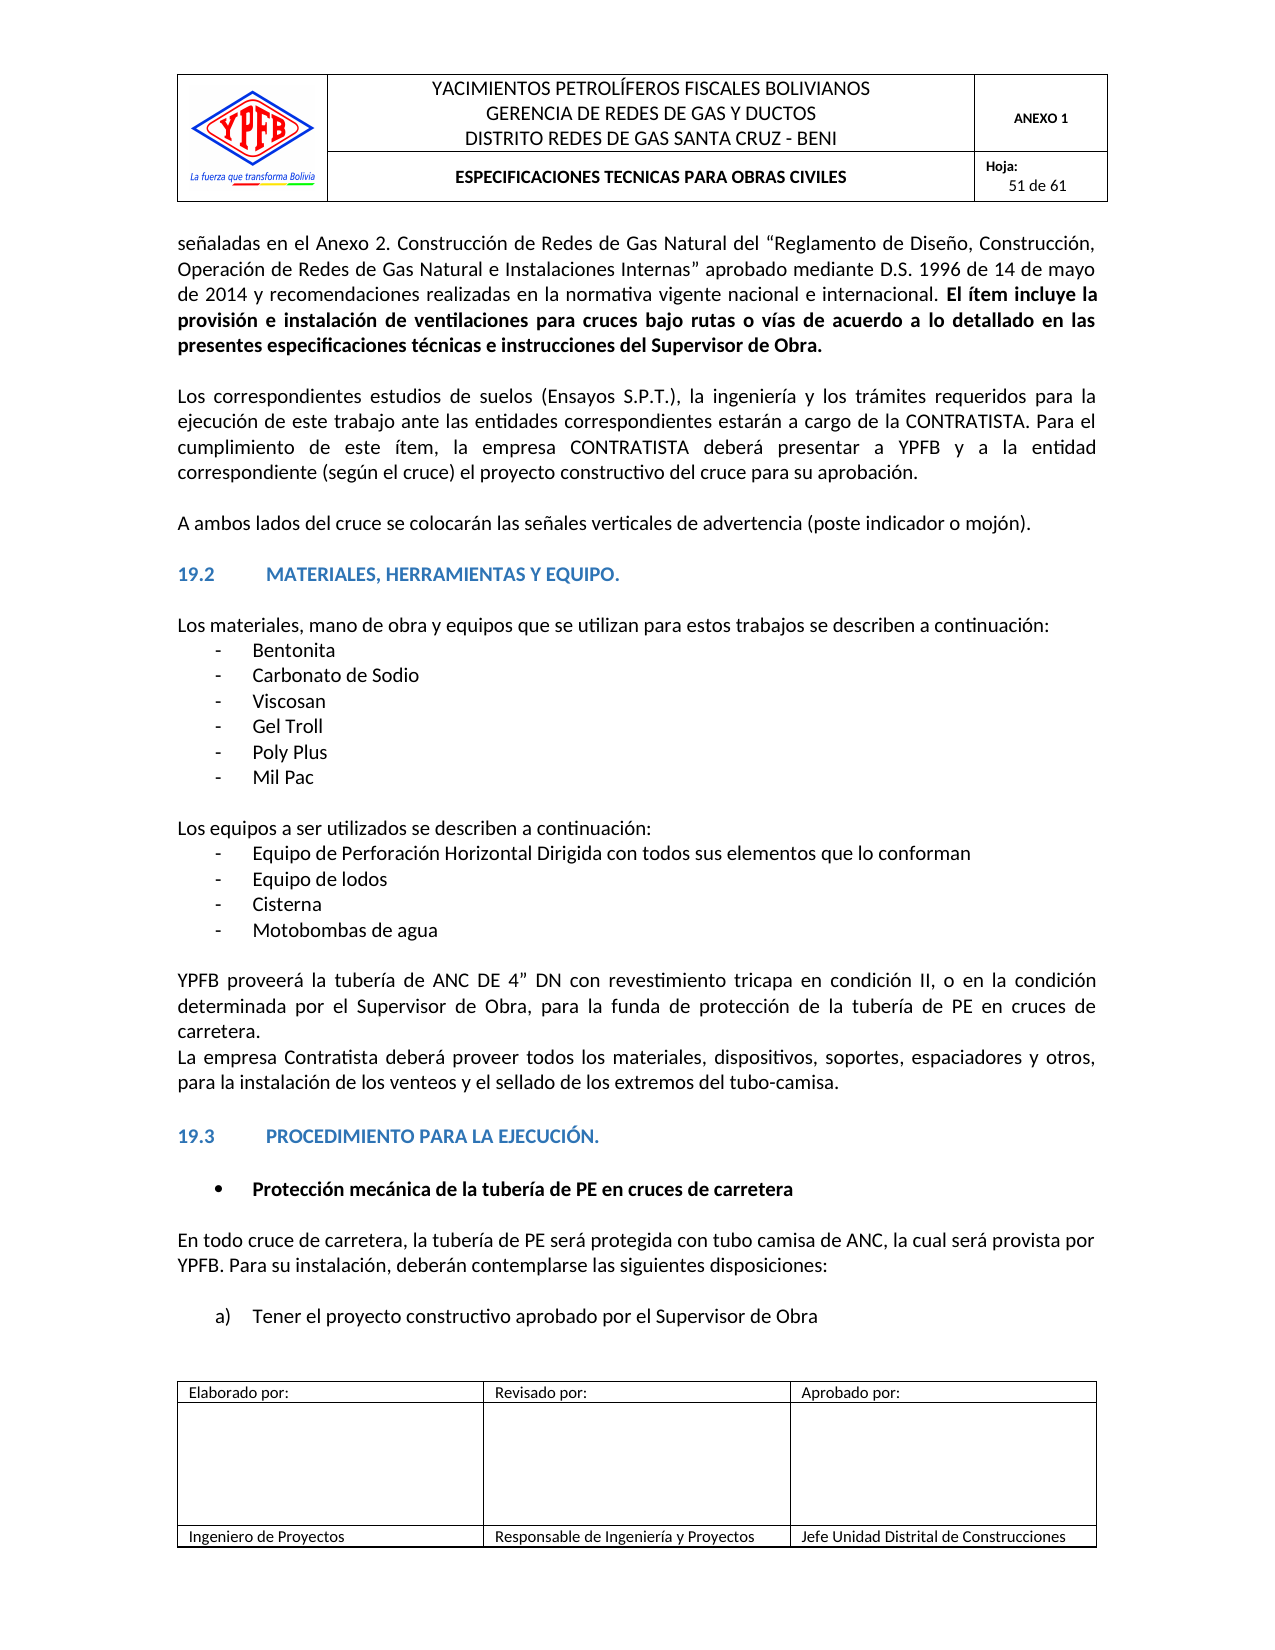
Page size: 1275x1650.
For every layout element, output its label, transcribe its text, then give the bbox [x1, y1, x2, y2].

text YPFB proveerá la tubería de ANC DE 4” DN con revestimiento tricapa en condición II, o en la condición determinada por el Supervisor de Obra, para la funda de protección de la tubería de PE en cruces de carretera. [177, 968, 1098, 1044]
list Poly Plus [215, 739, 1098, 764]
list Equipo de Perforación Horizontal Dirigida con todos sus elementos que lo conforman [215, 841, 1098, 866]
text Los equipos a ser utilizados se describen a continuación: [177, 815, 1098, 841]
list Equipo de lodos [215, 866, 1098, 891]
picture [188, 85, 316, 191]
text A ambos lados del cruce se colocarán las señales verticales de advertencia (poste indicador o mojón). [177, 510, 1098, 536]
list Tener el proyecto constructivo aprobado por el Supervisor de Obra [215, 1303, 1098, 1329]
list Mil Pac [215, 764, 1098, 790]
subtitle MATERIALES, HERRAMIENTAS Y EQUIPO. [177, 561, 1098, 586]
text La empresa Contratista deberá proveer todos los materiales, dispositivos, soportes, espaciadores y otros, para la instalación de los venteos y el sellado de los extremos del tubo-camisa. [177, 1044, 1098, 1095]
subtitle Protección mecánica de la tubería de PE en cruces de carretera [215, 1176, 1098, 1202]
list Motobombas de agua [215, 917, 1098, 942]
text Los correspondientes estudios de suelos (Ensayos S.P.T.), la ingeniería y los trámites requeridos para la ejecución de este trabajo ante las entidades correspondientes estarán a cargo de la CONTRATISTA. Para el cumplimiento de este ítem, la empresa CONTRATISTA deberá presentar a YPFB y a la entidad correspondiente (según el cruce) el proyecto constructivo del cruce para su aprobación. [177, 383, 1098, 485]
list Bentonita [215, 637, 1098, 663]
list Viscosan [215, 688, 1098, 713]
list Cisterna [215, 891, 1098, 917]
list Carbonato de Sodio [215, 663, 1098, 688]
subtitle PROCEDIMIENTO PARA LA EJECUCIÓN. [177, 1123, 1098, 1148]
text En todo cruce de carretera, la tubería de PE será protegida con tubo camisa de ANC, la cual será provista por YPFB. Para su instalación, deberán contemplarse las siguientes disposiciones: [177, 1227, 1098, 1278]
text Los materiales, mano de obra y equipos que se utilizan para estos trabajos se describen a continuación: [177, 612, 1098, 637]
list Gel Troll [215, 713, 1098, 739]
